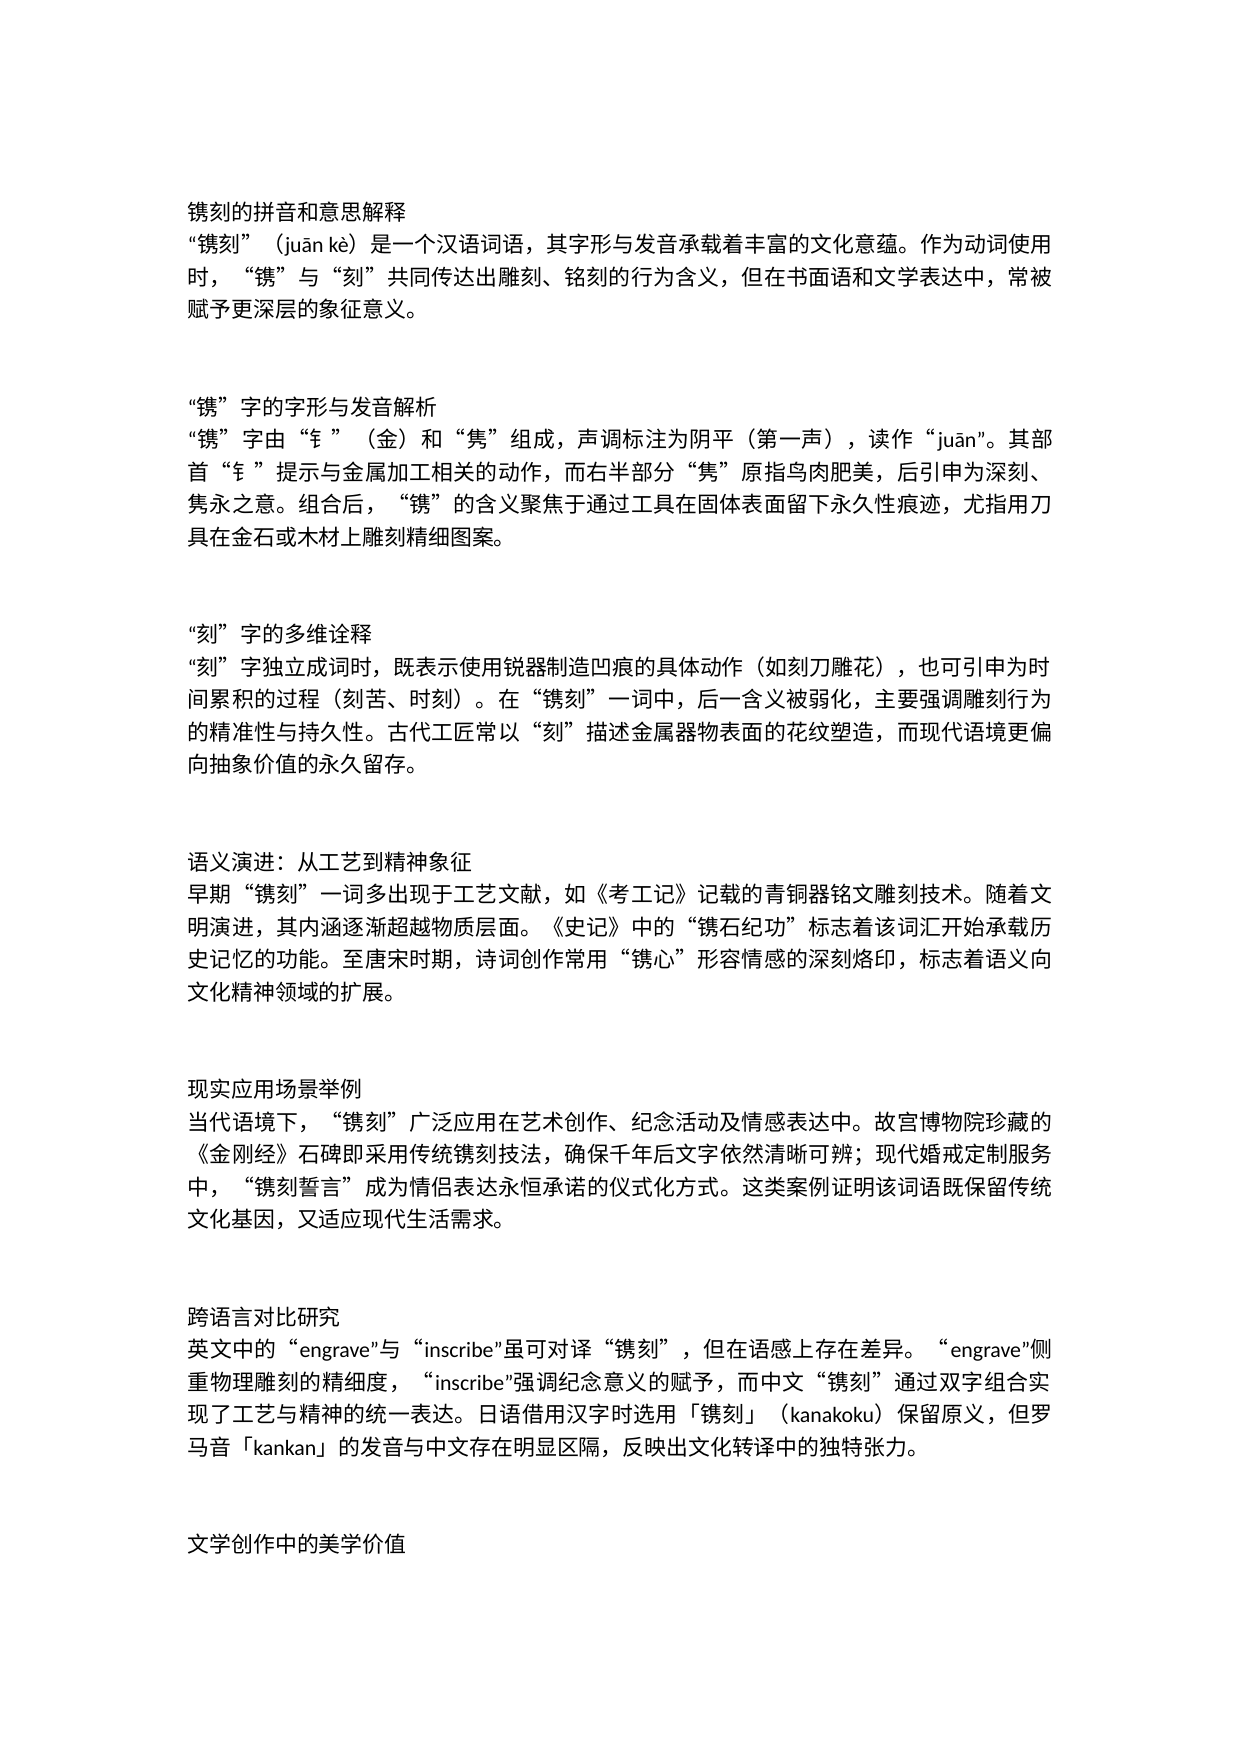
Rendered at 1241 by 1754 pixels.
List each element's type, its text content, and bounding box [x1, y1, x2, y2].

text 早期“镌刻”一词多出现于工艺文献，如《考工记》记载的青铜器铭文雕刻技术。随着文明演进，其内涵逐渐超越物质层面。《史记》中的“镌石纪功”标志着该词汇开始承载历史记忆的功能。至唐宋时期，诗词创作常用“镌心”形容情感的深刻烙印，标志着语义向文化精神领域的扩展。 [187, 877, 1053, 1007]
text 文学创作中的美学价值 [187, 1527, 1053, 1559]
text “镌”字的字形与发音解析 [187, 389, 1053, 422]
text 英文中的“engrave”与“inscribe”虽可对译“镌刻”，但在语感上存在差异。“engrave”侧重物理雕刻的精细度，“inscribe”强调纪念意义的赋予，而中文“镌刻”通过双字组合实现了工艺与精神的统一表达。日语借用汉字时选用「镌刻」（kanakoku）保留原义，但罗马音「kankan」的发音与中文存在明显区隔，反映出文化转译中的独特张力。 [187, 1332, 1053, 1462]
text 跨语言对比研究 [187, 1299, 1053, 1332]
text 镌刻的拼音和意思解释 [187, 194, 1053, 227]
text “镌”字由“钅”（金）和“隽”组成，声调标注为阴平（第一声），读作“juān”。其部首“钅”提示与金属加工相关的动作，而右半部分“隽”原指鸟肉肥美，后引申为深刻、隽永之意。组合后，“镌”的含义聚焦于通过工具在固体表面留下永久性痕迹，尤指用刀具在金石或木材上雕刻精细图案。 [187, 422, 1053, 552]
text “刻”字独立成词时，既表示使用锐器制造凹痕的具体动作（如刻刀雕花），也可引申为时间累积的过程（刻苦、时刻）。在“镌刻”一词中，后一含义被弱化，主要强调雕刻行为的精准性与持久性。古代工匠常以“刻”描述金属器物表面的花纹塑造，而现代语境更偏向抽象价值的永久留存。 [187, 649, 1053, 779]
text 语义演进：从工艺到精神象征 [187, 844, 1053, 877]
text 当代语境下，“镌刻”广泛应用在艺术创作、纪念活动及情感表达中。故宫博物院珍藏的《金刚经》石碑即采用传统镌刻技法，确保千年后文字依然清晰可辨；现代婚戒定制服务中，“镌刻誓言”成为情侣表达永恒承诺的仪式化方式。这类案例证明该词语既保留传统文化基因，又适应现代生活需求。 [187, 1104, 1053, 1234]
text 现实应用场景举例 [187, 1072, 1053, 1104]
text “刻”字的多维诠释 [187, 617, 1053, 649]
text “镌刻”（juān kè）是一个汉语词语，其字形与发音承载着丰富的文化意蕴。作为动词使用时，“镌”与“刻”共同传达出雕刻、铭刻的行为含义，但在书面语和文学表达中，常被赋予更深层的象征意义。 [187, 227, 1053, 324]
